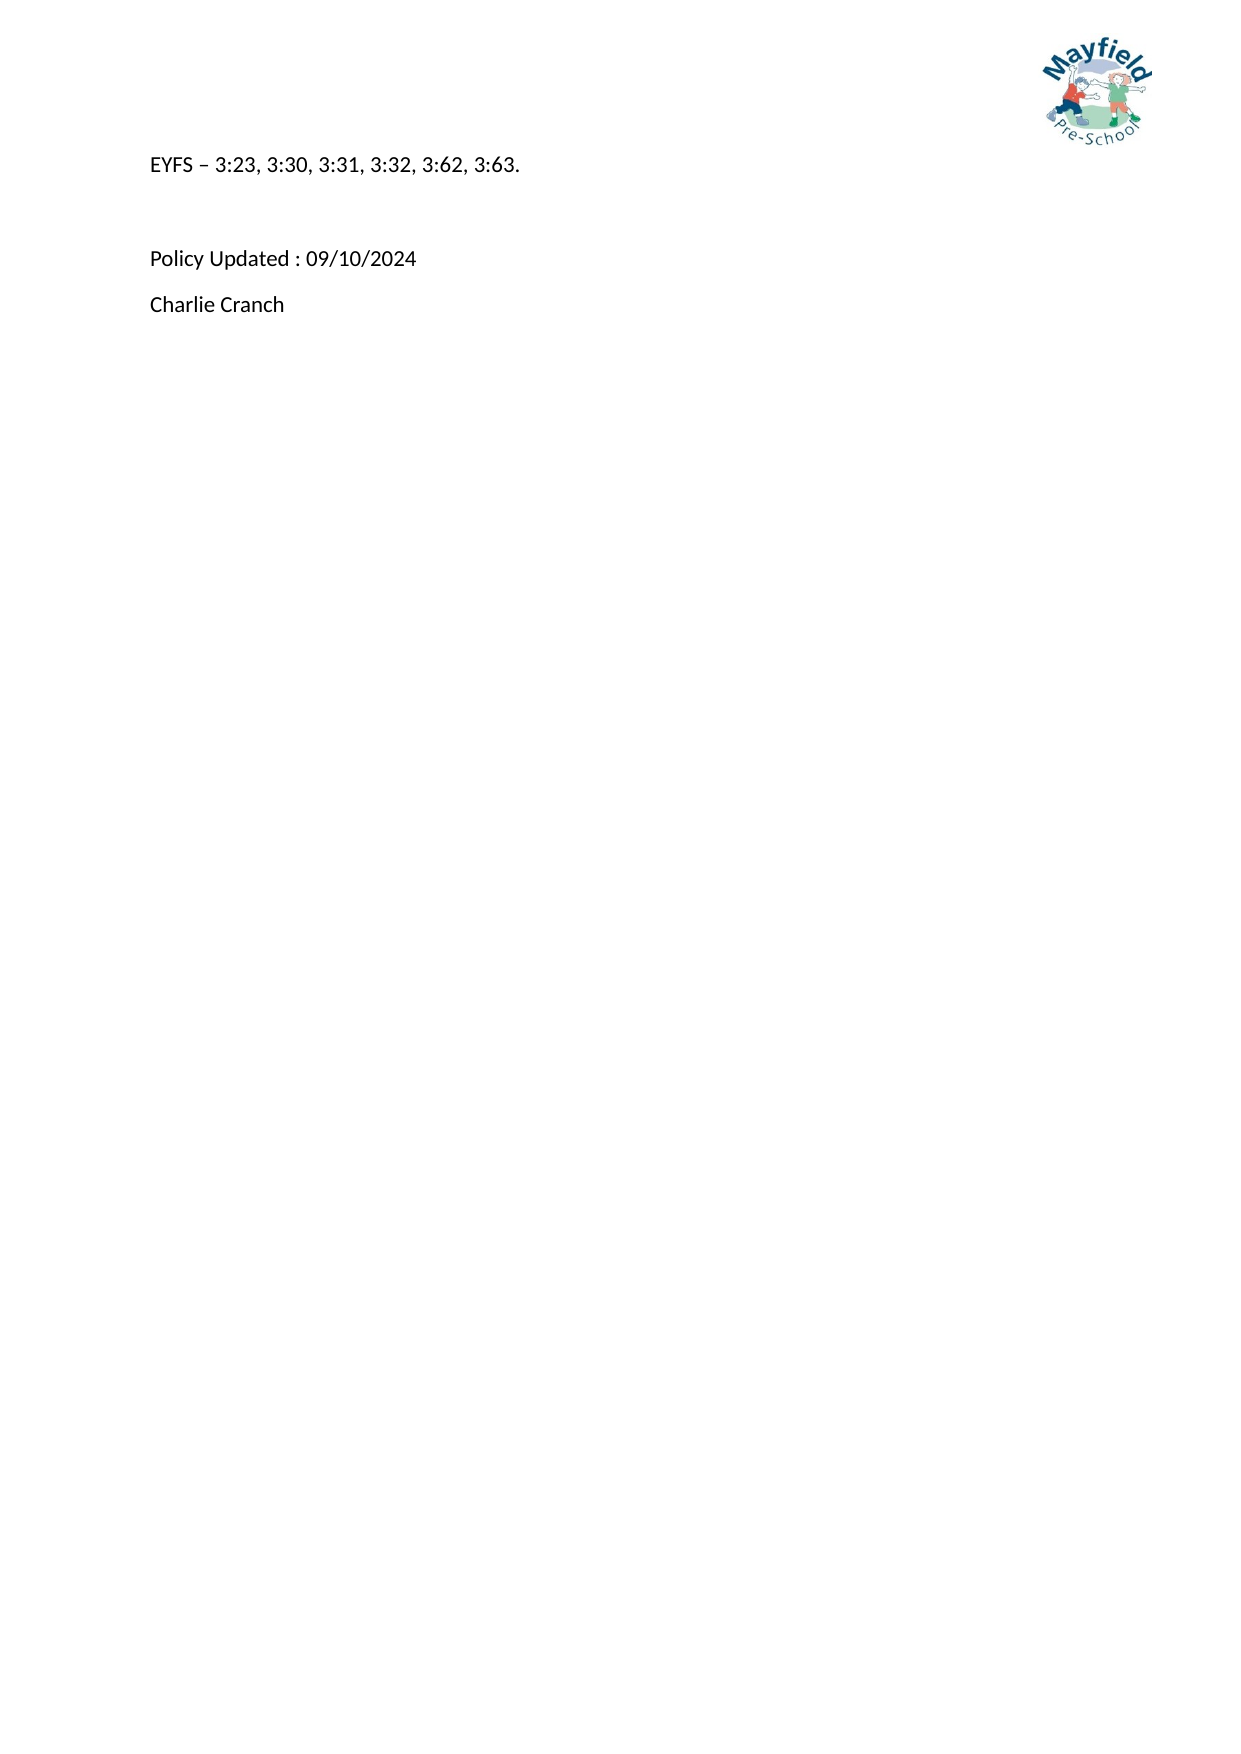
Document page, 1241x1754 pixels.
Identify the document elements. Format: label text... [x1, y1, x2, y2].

text Charlie Cranch [150, 291, 1090, 319]
text Policy Updated : 09/10/2024 [150, 244, 1090, 272]
text EYFS – 3:23, 3:30, 3:31, 3:32, 3:62, 3:63. [150, 150, 1090, 178]
picture [1036, 33, 1152, 147]
